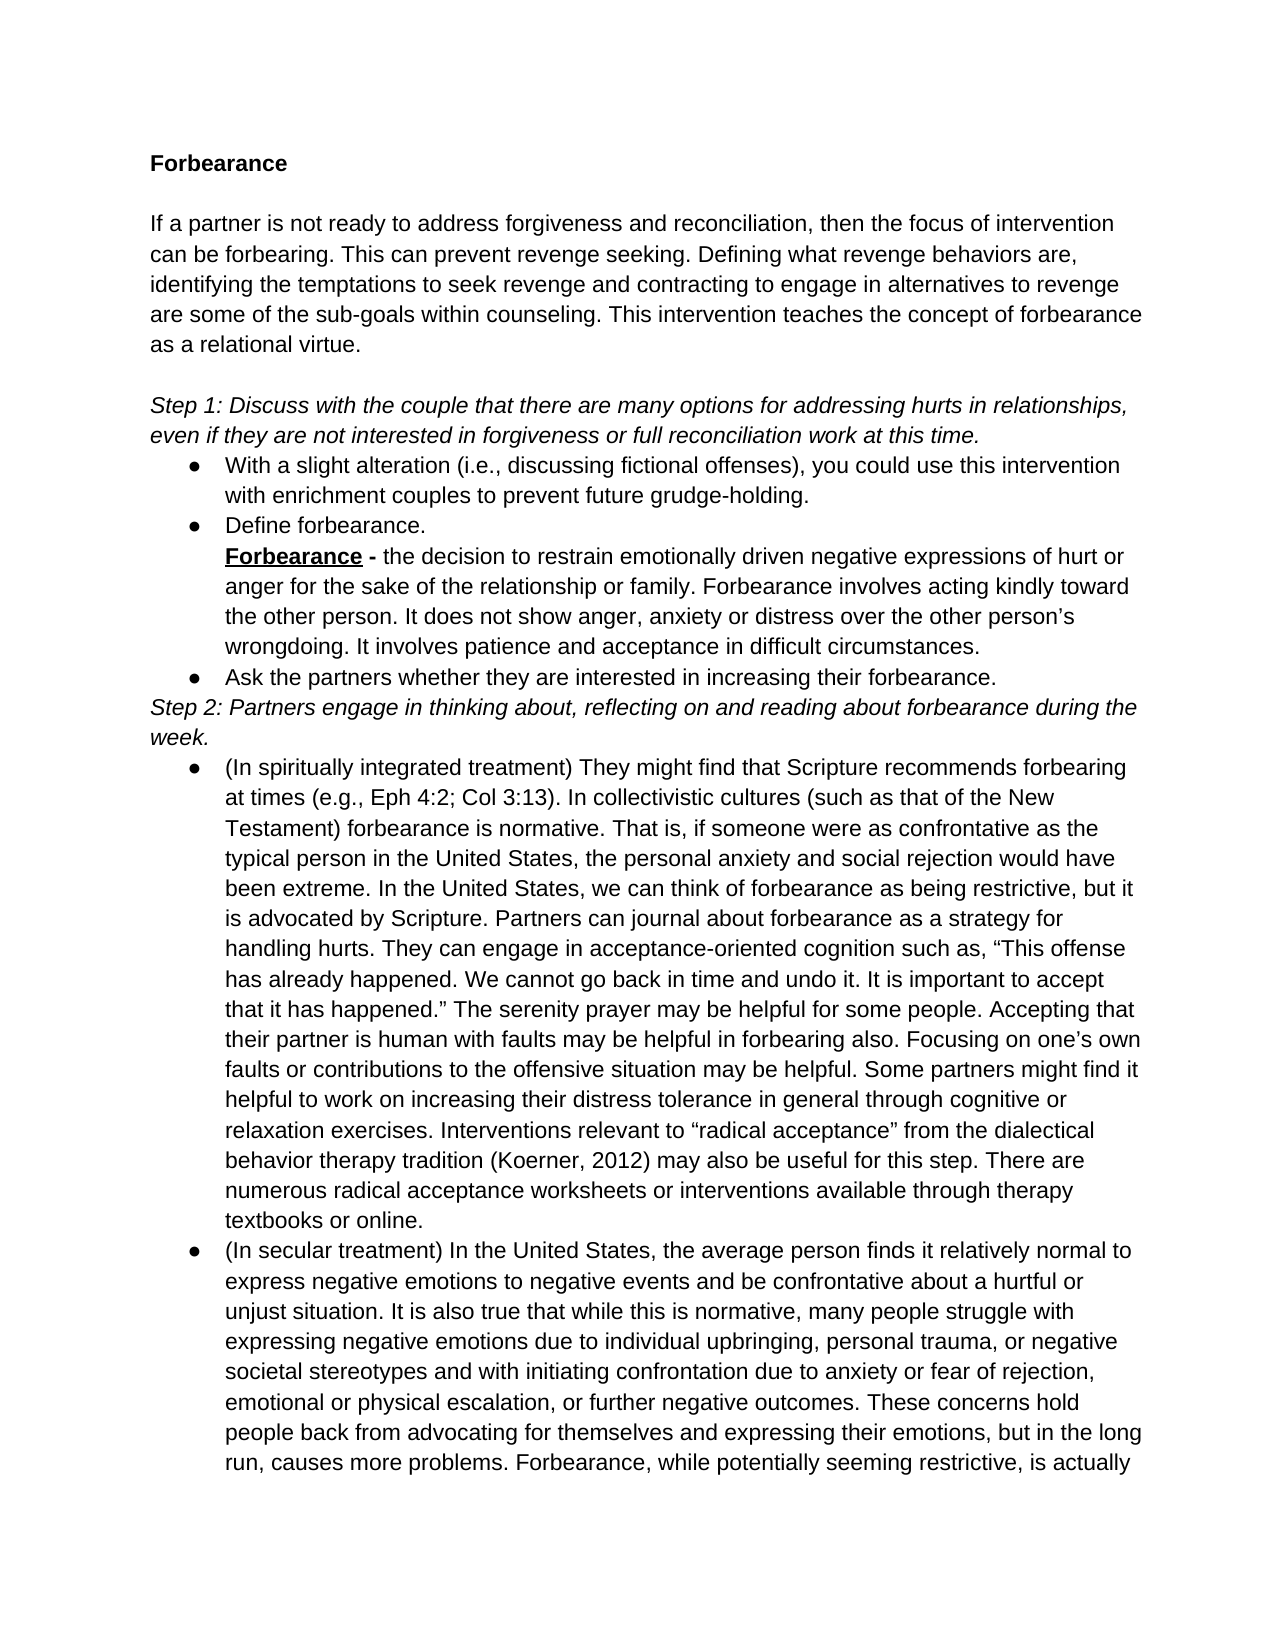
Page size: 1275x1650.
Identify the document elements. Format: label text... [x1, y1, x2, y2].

subtitle Forbearance [150, 150, 1144, 176]
list Ask the partners whether they are interested in increasing their forbearance. [187, 663, 1144, 690]
text If a partner is not ready to address forgiveness and reconciliation, then the focus of intervention can be forbearing. This can prevent revenge seeking. Defining what revenge behaviors are, identifying the temptations to seek revenge and contracting to engage in alternatives to revenge are some of the sub-goals within counseling. This intervention teaches the concept of forbearance as a relational virtue. [150, 210, 1144, 358]
list Define forbearance. Forbearance - the decision to restrain emotionally driven negative expressions of hurt or anger for the sake of the relationship or family. Forbearance involves acting kindly toward the other person. It does not show anger, anxiety or distress over the other person’s wrongdoing. It involves patience and acceptance in difficult circumstances. [187, 512, 1144, 660]
list With a slight alteration (i.e., discussing fictional offenses), you could use this intervention with enrichment couples to prevent future grudge-holding. [187, 452, 1144, 509]
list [187, 1237, 1144, 1475]
text Step 1: Discuss with the couple that there are many options for addressing hurts in relationships, even if they are not interested in forgiveness or full reconciliation work at this time. [150, 392, 1144, 448]
list (In spiritually integrated treatment) They might find that Scripture recommends forbearing at times (e.g., Eph 4:2; Col 3:13). In collectivistic cultures (such as that of the New Testament) forbearance is normative. That is, if someone were as confrontative as the typical person in the United States, the personal anxiety and social rejection would have been extreme. In the United States, we can think of forbearance as being restrictive, but it is advocated by Scripture. Partners can journal about forbearance as a strategy for handling hurts. They can engage in acceptance-oriented cognition such as, “This offense has already happened. We cannot go back in time and undo it. It is important to accept that it has happened.” The serenity prayer may be helpful for some people. Accepting that their partner is human with faults may be helpful in forbearing also. Focusing on one’s own faults or contributions to the offensive situation may be helpful. Some partners might find it helpful to work on increasing their distress tolerance in general through cognitive or relaxation exercises. Interventions relevant to “radical acceptance” from the dialectical behavior therapy tradition (Koerner, 2012) may also be useful for this step. There are numerous radical acceptance worksheets or interventions available through therapy textbooks or online. [187, 754, 1144, 1234]
text Step 2: Partners engage in thinking about, reflecting on and reading about forbearance during the week. [150, 694, 1144, 750]
